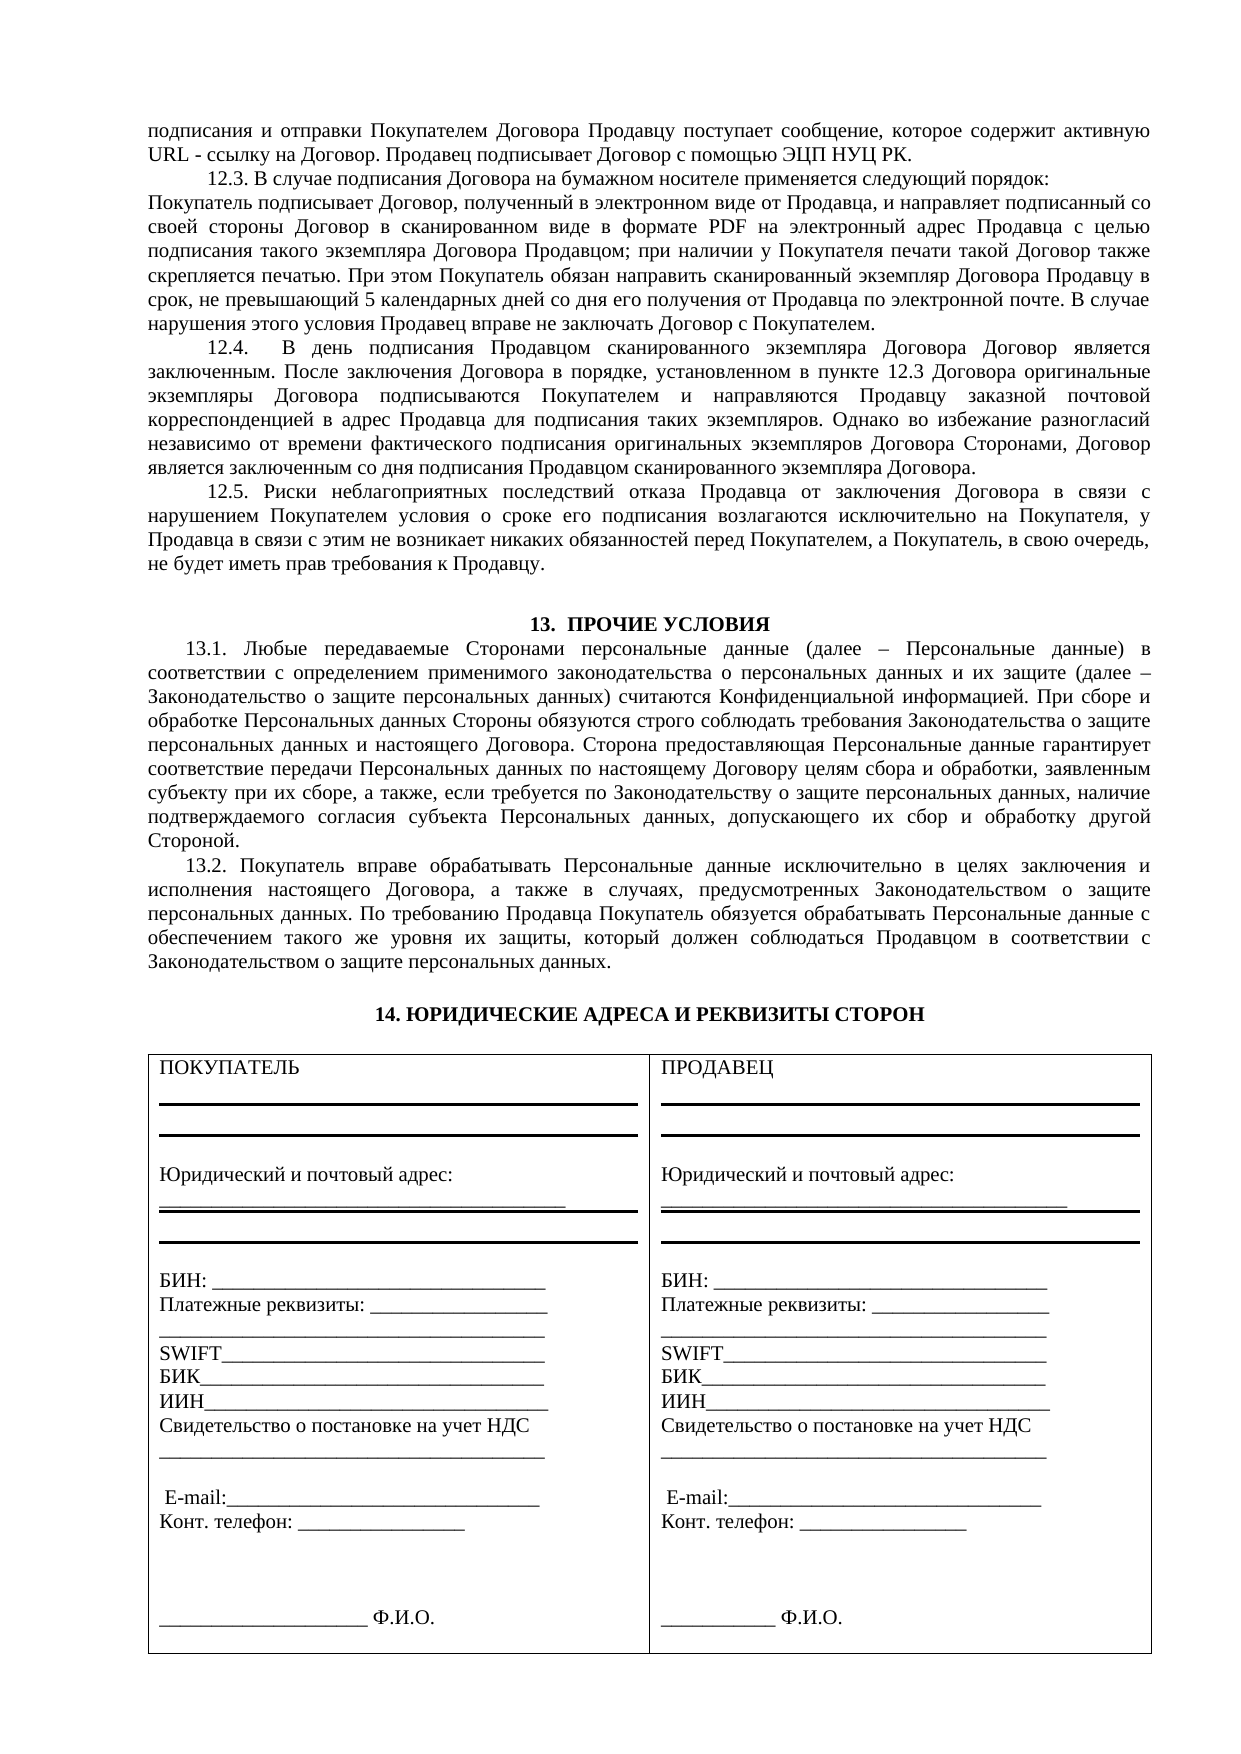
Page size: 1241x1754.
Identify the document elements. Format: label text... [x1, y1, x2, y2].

text 13.1. Любые передаваемые Сторонами персональные данные (далее – Персональные данные) в соответствии с определением применимого законодательства о персональных данных и их защите (далее – Законодательство о защите персональных данных) считаются Конфиденциальной информацией. При сборе и обработке Персональных данных Стороны обязуются строго соблюдать требования Законодательства о защите персональных данных и настоящего Договора. Сторона предоставляющая Персональные данные гарантирует соответствие передачи Персональных данных по настоящему Договору целям сбора и обработки, заявленным субъекту при их сборе, а также, если требуется по Законодательству о защите персональных данных, наличие подтверждаемого согласия субъекта Персональных данных, допускающего их сбор и обработку другой Стороной. [148, 636, 1152, 852]
text 12.4. В день подписания Продавцом сканированного экземпляра Договора Договор является заключенным. После заключения Договора в порядке, установленном в пункте 12.3 Договора оригинальные экземпляры Договора подписываются Покупателем и направляются Продавцу заказной почтовой корреспонденцией в адрес Продавца для подписания таких экземпляров. Однако во избежание разногласий независимо от времени фактического подписания оригинальных экземпляров Договора Сторонами, Договор является заключенным со дня подписания Продавцом сканированного экземпляра Договора. [148, 335, 1152, 479]
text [148, 118, 1152, 166]
table_header ПОКУПАТЕЛЬ Юридический и почтовый адрес: _______________________________________ БИН: ________________________________ Платежные реквизиты: _________________ _____________________________________ SWIFT_______________________________ БИК_________________________________ ИИН_________________________________ Свидетельство о постановке на учет НДС _____________________________________ E-mail:______________________________ Конт. телефон: ________________ ____________________ Ф.И.О. [149, 1055, 649, 1653]
list ПРОЧИЕ УСЛОВИЯ [148, 612, 1152, 636]
text 13.2. Покупатель вправе обрабатывать Персональные данные исключительно в целях заключения и исполнения настоящего Договора, а также в случаях, предусмотренных Законодательством о защите персональных данных. По требованию Продавца Покупатель обязуется обрабатывать Персональные данные с обеспечением такого же уровня их защиты, который должен соблюдаться Продавцом в соответствии с Законодательством о защите персональных данных. [148, 852, 1152, 973]
table_header ПРОДАВЕЦ Юридический и почтовый адрес: _______________________________________ БИН: ________________________________ Платежные реквизиты: _________________ _____________________________________ SWIFT_______________________________ БИК_________________________________ ИИН_________________________________ Свидетельство о постановке на учет НДС _____________________________________ E-mail:______________________________ Конт. телефон: ________________ ___________ Ф.И.О. [650, 1055, 1151, 1653]
text 12.3. В случае подписания Договора на бумажном носителе применяется следующий порядок: [148, 166, 1152, 190]
text 14. ЮРИДИЧЕСКИЕ АДРЕСА И РЕКВИЗИТЫ СТОРОН [148, 1002, 1152, 1026]
text Покупатель подписывает Договор, полученный в электронном виде от Продавца, и направляет подписанный со своей стороны Договор в сканированном виде в формате PDF на электронный адрес Продавца с целью подписания такого экземпляра Договора Продавцом; при наличии у Покупателя печати такой Договор также скрепляется печатью. При этом Покупатель обязан направить сканированный экземпляр Договора Продавцу в срок, не превышающий 5 календарных дней со дня его получения от Продавца по электронной почте. В случае нарушения этого условия Продавец вправе не заключать Договор с Покупателем. [148, 190, 1152, 335]
text 12.5. Риски неблагоприятных последствий отказа Продавца от заключения Договора в связи с нарушением Покупателем условия о сроке его подписания возлагаются исключительно на Покупателя, у Продавца в связи с этим не возникает никаких обязанностей перед Покупателем, а Покупатель, в свою очередь, не будет иметь прав требования к Продавцу. [148, 479, 1152, 575]
